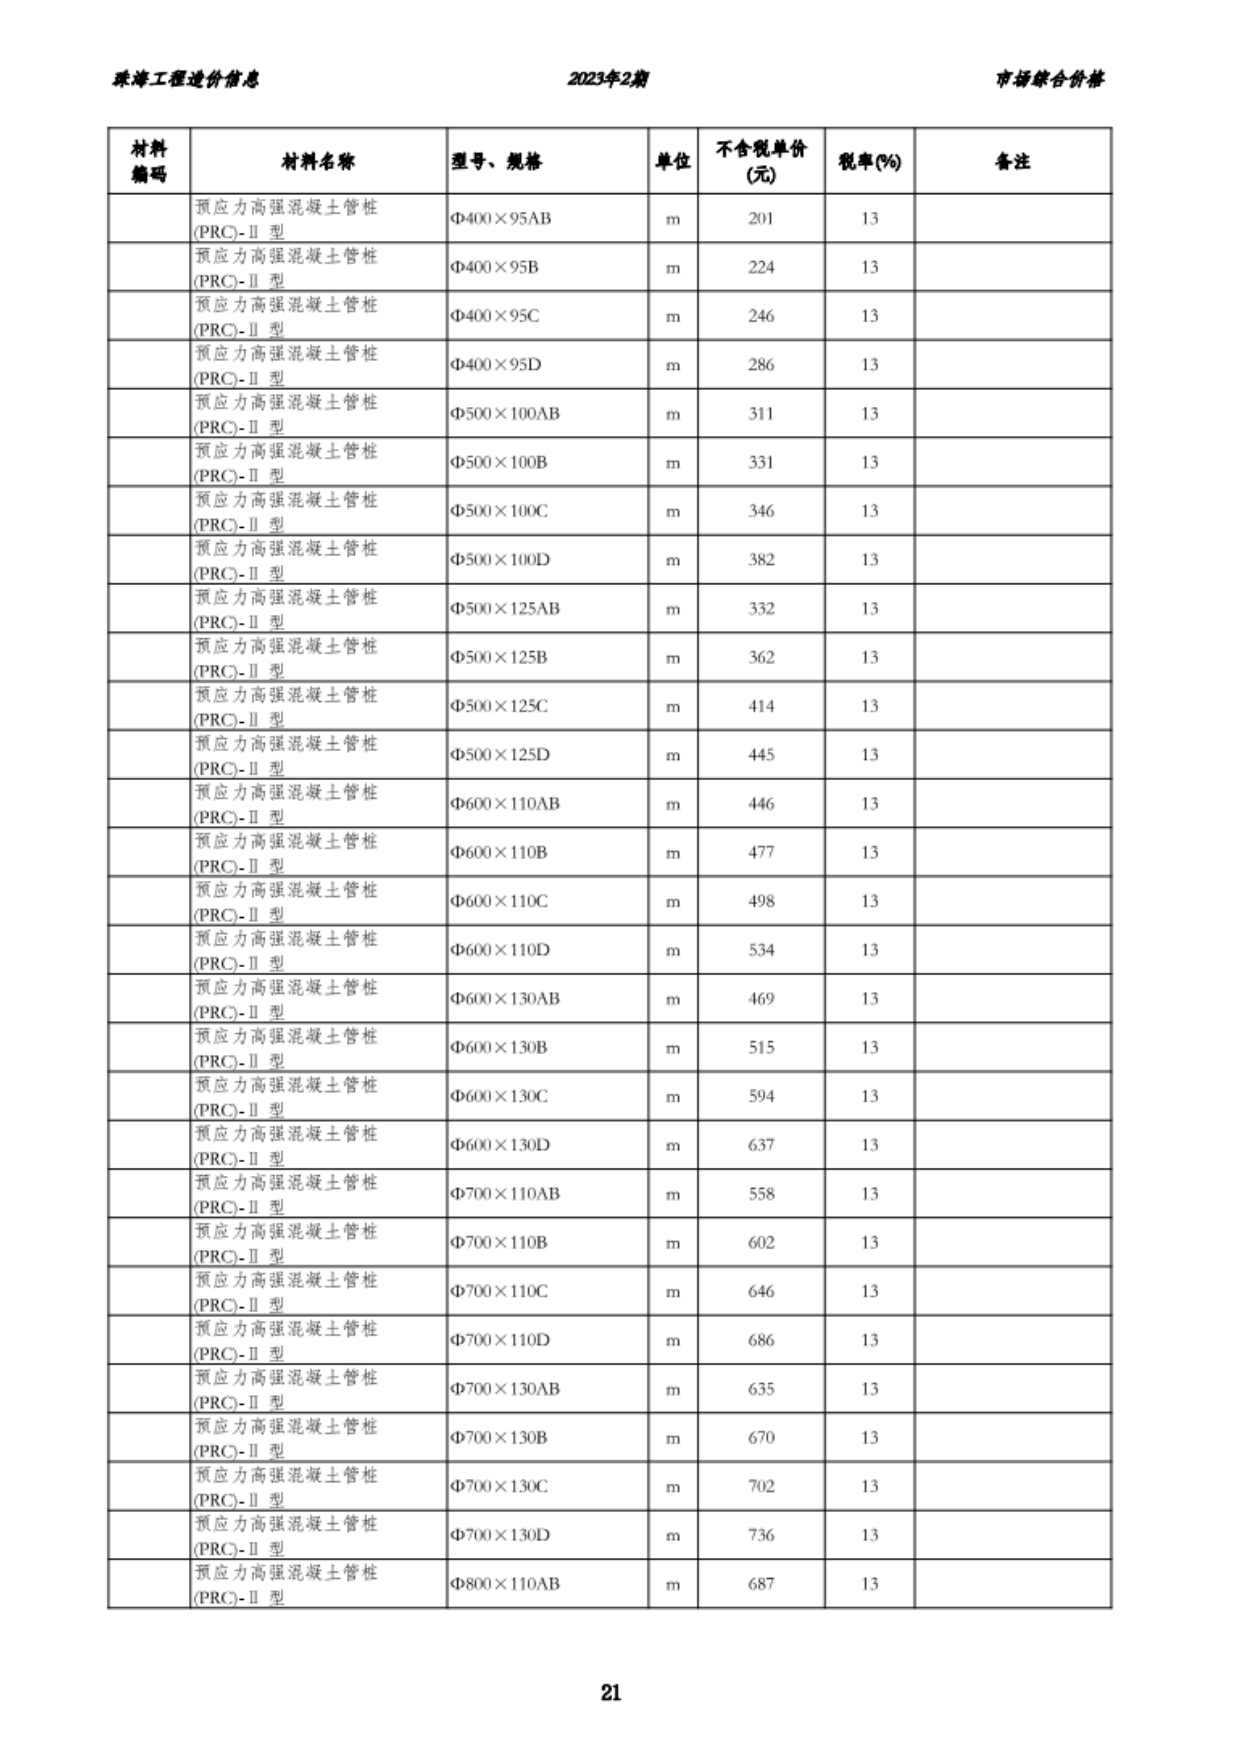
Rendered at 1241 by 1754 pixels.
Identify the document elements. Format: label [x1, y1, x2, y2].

picture [80, 53, 1144, 1715]
